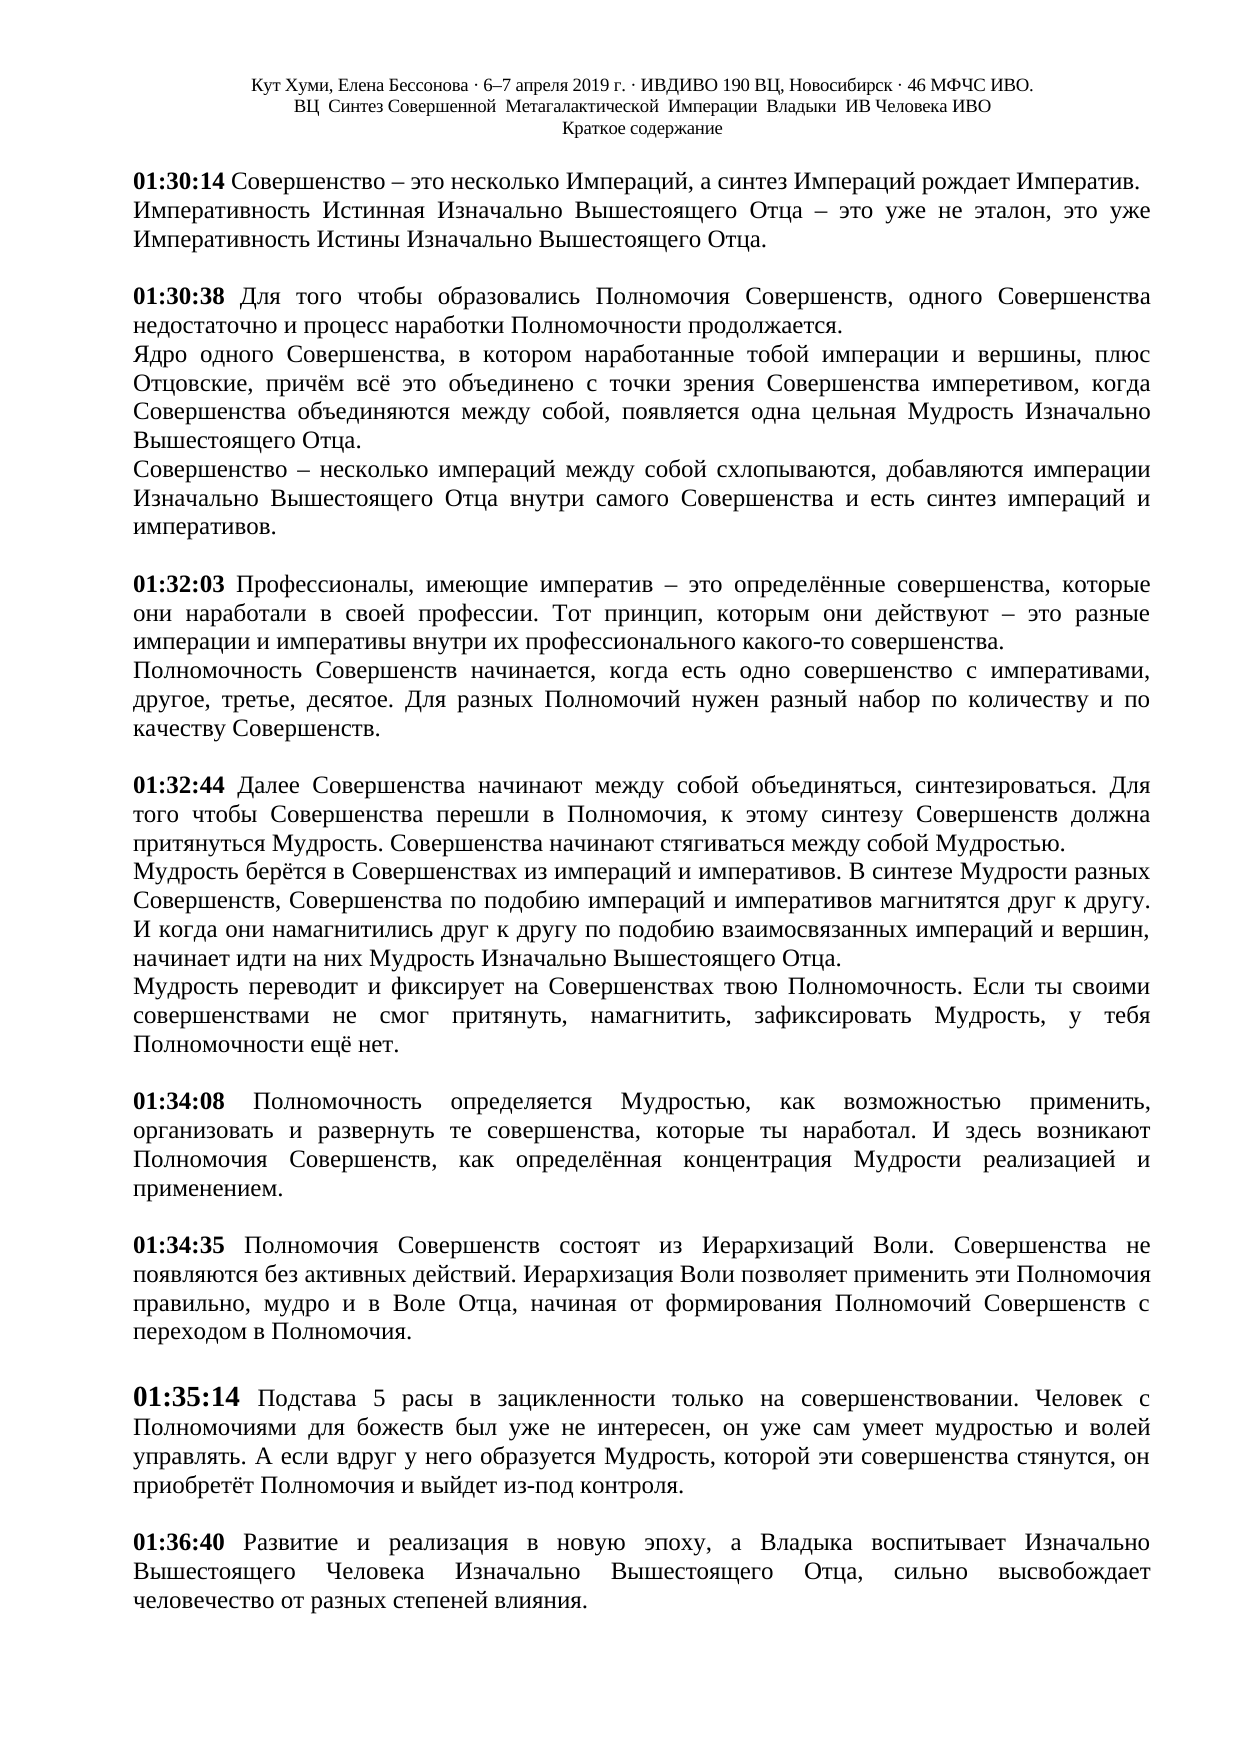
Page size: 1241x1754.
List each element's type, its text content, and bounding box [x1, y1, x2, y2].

text 01:30:14 Совершенство – это несколько Импераций, а синтез Импераций рождает Императив. [133, 166, 1152, 195]
text 01:36:40 Развитие и реализация в новую эпоху, а Владыка воспитывает Изначально Вышестоящего Человека Изначально Вышестоящего Отца, сильно высвобождает человечество от разных степеней влияния. [133, 1527, 1152, 1613]
text Ядро одного Совершенства, в котором наработанные тобой имперации и вершины, плюс Отцовские, причём всё это объединено с точки зрения Совершенства имперетивом, когда Совершенства объединяются между собой, появляется одна цельная Мудрость Изначально Вышестоящего Отца. [133, 339, 1152, 454]
text Императивность Истинная Изначально Вышестоящего Отца – это уже не эталон, это уже Императивность Истины Изначально Вышестоящего Отца. [133, 195, 1152, 253]
text 01:34:35 Полномочия Совершенств состоят из Иерархизаций Воли. Совершенства не появляются без активных действий. Иерархизация Воли позволяет применить эти Полномочия правильно, мудро и в Воле Отца, начиная от формирования Полномочий Совершенств с переходом в Полномочия. [133, 1230, 1152, 1345]
text 01:32:03 Профессионалы, имеющие императив – это определённые совершенства, которые они наработали в своей профессии. Тот принцип, которым они действуют – это разные имперации и императивы внутри их профессионального какого-то совершенства. [133, 569, 1152, 655]
text Мудрость переводит и фиксирует на Совершенствах твою Полномочность. Если ты своими совершенствами не смог притянуть, намагнитить, зафиксировать Мудрость, у тебя Полномочности ещё нет. [133, 971, 1152, 1058]
text 01:32:44 Далее Совершенства начинают между собой объединяться, синтезироваться. Для того чтобы Совершенства перешли в Полномочия, к этому синтезу Совершенств должна притянуться Мудрость. Совершенства начинают стягиваться между собой Мудростью. [133, 770, 1152, 856]
text 01:35:14 Подстава 5 расы в зацикленности только на совершенствовании. Человек с Полномочиями для божеств был уже не интересен, он уже сам умеет мудростью и волей управлять. А если вдруг у него образуется Мудрость, которой эти совершенства стянутся, он приобретёт Полномочия и выйдет из-под контроля. [133, 1379, 1152, 1498]
text 01:34:08 Полномочность определяется Мудростью, как возможностью применить, организовать и развернуть те совершенства, которые ты наработал. И здесь возникают Полномочия Совершенств, как определённая концентрация Мудрости реализацией и применением. [133, 1086, 1152, 1201]
text 01:30:38 Для того чтобы образовались Полномочия Совершенств, одного Совершенства недостаточно и процесс наработки Полномочности продолжается. [133, 281, 1152, 339]
text Полномочность Совершенств начинается, когда есть одно совершенство с императивами, другое, третье, десятое. Для разных Полномочий нужен разный набор по количеству и по качеству Совершенств. [133, 655, 1152, 741]
text Мудрость берётся в Совершенствах из импераций и императивов. В синтезе Мудрости разных Совершенств, Совершенства по подобию импераций и императивов магнитятся друг к другу. И когда они намагнитились друг к другу по подобию взаимосвязанных импераций и вершин, начинает идти на них Мудрость Изначально Вышестоящего Отца. [133, 856, 1152, 971]
text Совершенство – несколько импераций между собой схлопываются, добавляются имперации Изначально Вышестоящего Отца внутри самого Совершенства и есть синтез импераций и императивов. [133, 454, 1152, 540]
